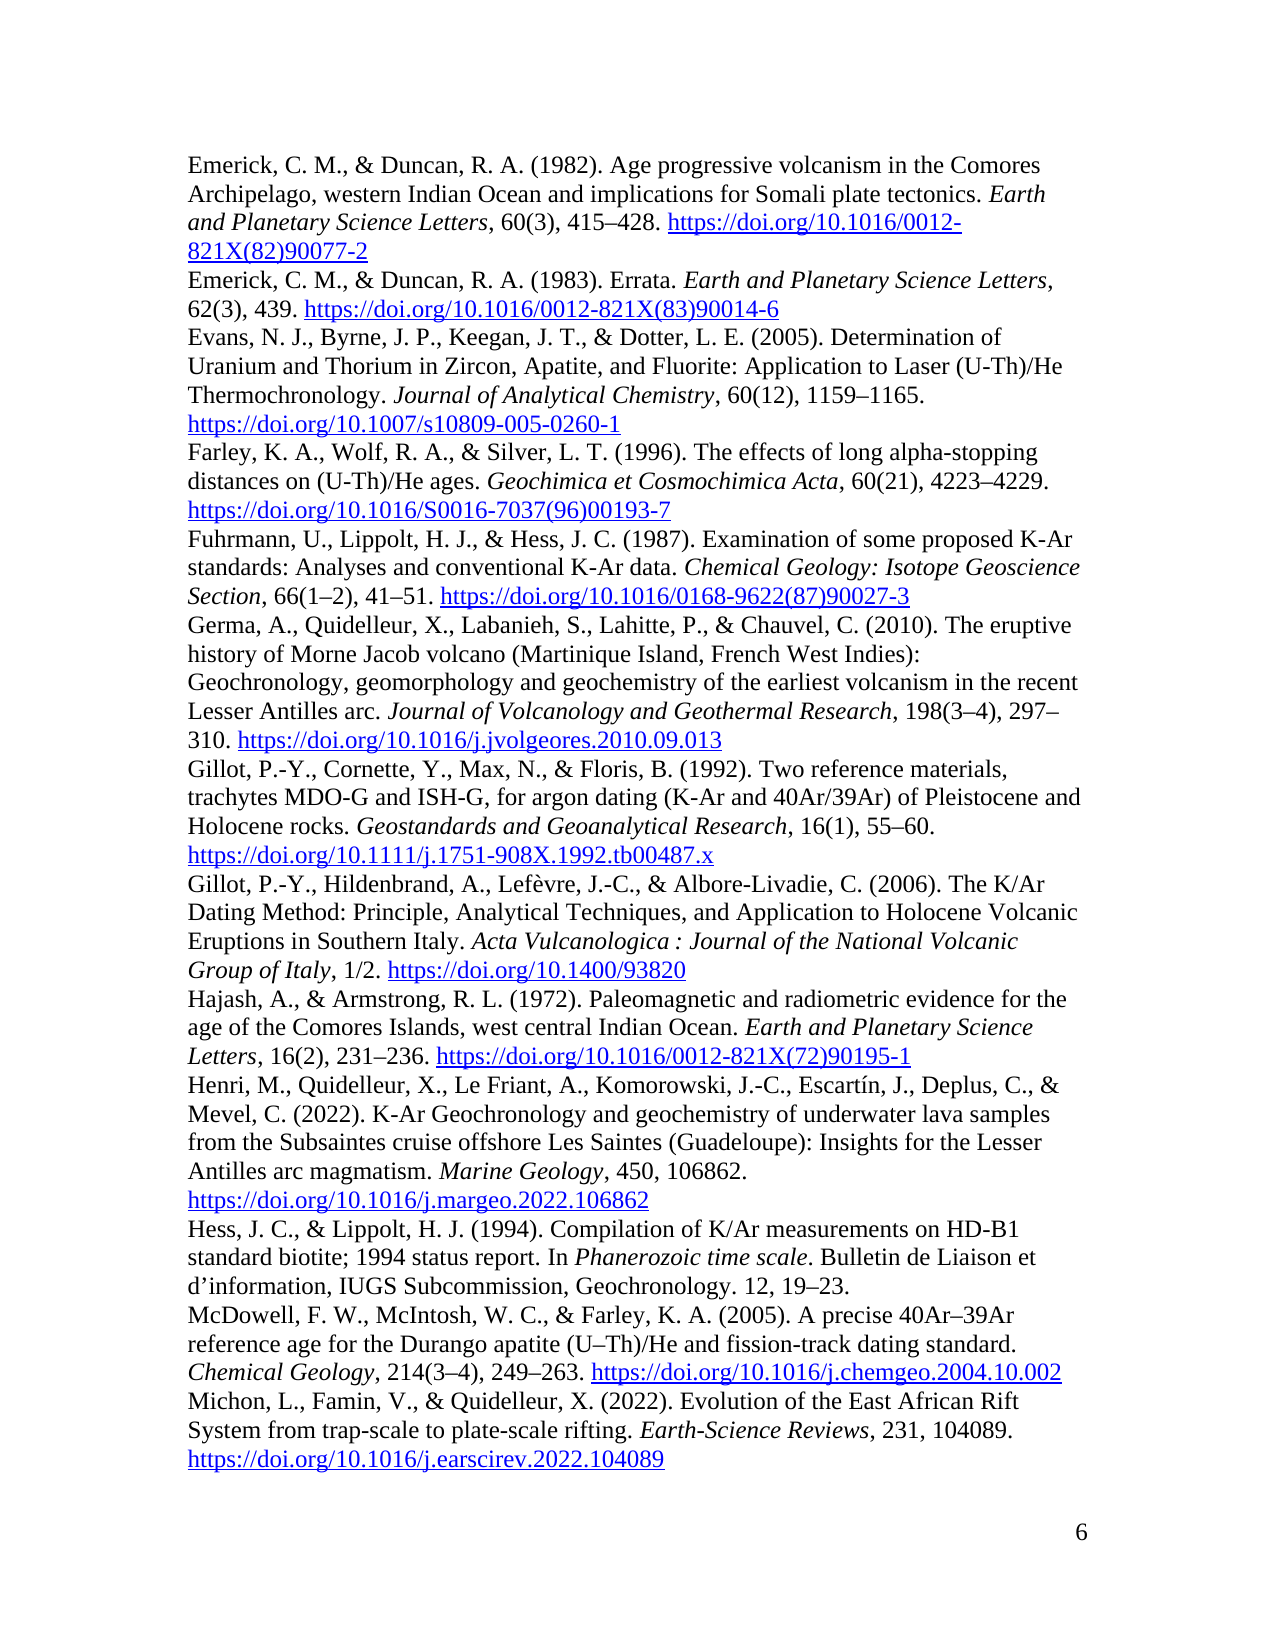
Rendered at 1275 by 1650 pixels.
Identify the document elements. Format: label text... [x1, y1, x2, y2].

text Hess, J. C., & Lippolt, H. J. (1994). Compilation of K/Ar measurements on HD-B1 standard biotite; 1994 status report. In Phanerozoic time scale. Bulletin de Liaison et d’information, IUGS Subcommission, Geochronology. 12, 19–23. [187, 1214, 1087, 1300]
text Hajash, A., & Armstrong, R. L. (1972). Paleomagnetic and radiometric evidence for the age of the Comores Islands, west central Indian Ocean. Earth and Planetary Science Letters, 16(2), 231–236. https://doi.org/10.1016/0012-821X(72)90195-1 [187, 984, 1087, 1070]
text Michon, L., Famin, V., & Quidelleur, X. (2022). Evolution of the East African Rift System from trap-scale to plate-scale rifting. Earth-Science Reviews, 231, 104089. https://doi.org/10.1016/j.earscirev.2022.104089 [187, 1386, 1087, 1472]
text Farley, K. A., Wolf, R. A., & Silver, L. T. (1996). The effects of long alpha-stopping distances on (U‐Th)/He ages. Geochimica et Cosmochimica Acta, 60(21), 4223–4229. https://doi.org/10.1016/S0016-7037(96)00193-7 [187, 437, 1087, 524]
text Henri, M., Quidelleur, X., Le Friant, A., Komorowski, J.-C., Escartín, J., Deplus, C., & Mevel, C. (2022). K-Ar Geochronology and geochemistry of underwater lava samples from the Subsaintes cruise offshore Les Saintes (Guadeloupe): Insights for the Lesser Antilles arc magmatism. Marine Geology, 450, 106862. https://doi.org/10.1016/j.margeo.2022.106862 [187, 1070, 1087, 1214]
text Emerick, C. M., & Duncan, R. A. (1982). Age progressive volcanism in the Comores Archipelago, western Indian Ocean and implications for Somali plate tectonics. Earth and Planetary Science Letters, 60(3), 415–428. https://doi.org/10.1016/0012-821X(82)90077-2 [187, 150, 1087, 265]
text Emerick, C. M., & Duncan, R. A. (1983). Errata. Earth and Planetary Science Letters, 62(3), 439. https://doi.org/10.1016/0012-821X(83)90014-6 [187, 265, 1087, 322]
text Fuhrmann, U., Lippolt, H. J., & Hess, J. C. (1987). Examination of some proposed K-Ar standards: Analyses and conventional K-Ar data. Chemical Geology: Isotope Geoscience Section, 66(1–2), 41–51. https://doi.org/10.1016/0168-9622(87)90027-3 [187, 524, 1087, 610]
text Gillot, P.-Y., Hildenbrand, A., Lefèvre, J.-C., & Albore-Livadie, C. (2006). The K/Ar Dating Method: Principle, Analytical Techniques, and Application to Holocene Volcanic Eruptions in Southern Italy. Acta Vulcanologica : Journal of the National Volcanic Group of Italy, 1/2. https://doi.org/10.1400/93820 [187, 869, 1087, 984]
text Evans, N. J., Byrne, J. P., Keegan, J. T., & Dotter, L. E. (2005). Determination of Uranium and Thorium in Zircon, Apatite, and Fluorite: Application to Laser (U-Th)/He Thermochronology. Journal of Analytical Chemistry, 60(12), 1159–1165. https://doi.org/10.1007/s10809-005-0260-1 [187, 322, 1087, 437]
text Gillot, P.-Y., Cornette, Y., Max, N., & Floris, B. (1992). Two reference materials, trachytes MDO-G and ISH-G, for argon dating (K-Ar and 40Ar/39Ar) of Pleistocene and Holocene rocks. Geostandards and Geoanalytical Research, 16(1), 55–60. https://doi.org/10.1111/j.1751-908X.1992.tb00487.x [187, 754, 1087, 869]
text McDowell, F. W., McIntosh, W. C., & Farley, K. A. (2005). A precise 40Ar–39Ar reference age for the Durango apatite (U–Th)/He and fission-track dating standard. Chemical Geology, 214(3–4), 249–263. https://doi.org/10.1016/j.chemgeo.2004.10.002 [187, 1300, 1087, 1386]
text Germa, A., Quidelleur, X., Labanieh, S., Lahitte, P., & Chauvel, C. (2010). The eruptive history of Morne Jacob volcano (Martinique Island, French West Indies): Geochronology, geomorphology and geochemistry of the earliest volcanism in the recent Lesser Antilles arc. Journal of Volcanology and Geothermal Research, 198(3–4), 297–310. https://doi.org/10.1016/j.jvolgeores.2010.09.013 [187, 610, 1087, 754]
